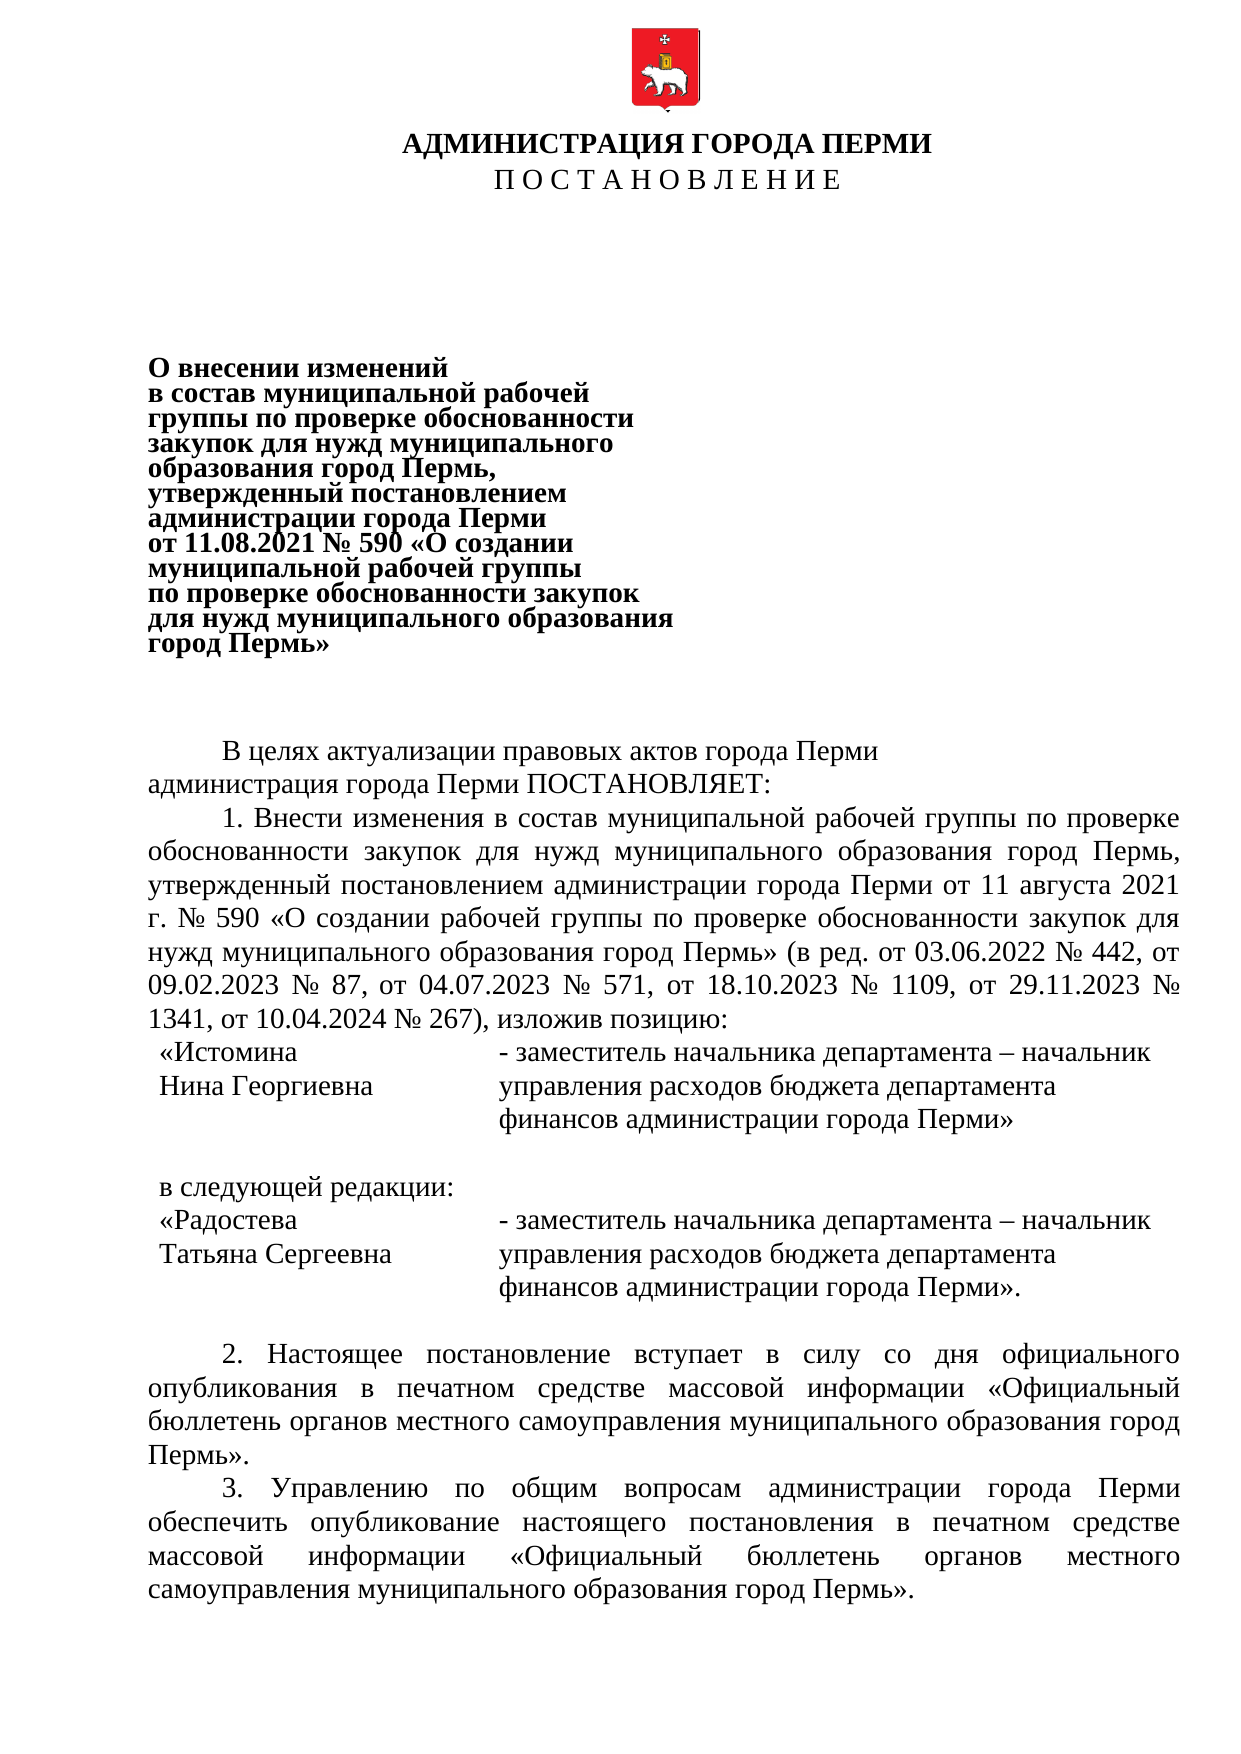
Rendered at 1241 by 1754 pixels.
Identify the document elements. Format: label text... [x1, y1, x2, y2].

text 3. Управлению по общим вопросам администрации города Перми обеспечить опубликование настоящего постановления в печатном средстве массовой информации «Официальный бюллетень органов местного самоуправления муниципального образования город Пермь». [148, 1471, 1181, 1605]
table_header - заместитель начальника департамента – начальник управления расходов бюджета департамента финансов администрации города Перми» [487, 1035, 1181, 1135]
text О внесении изменений [148, 358, 1181, 383]
text администрация города Перми ПОСТАНОВЛЯЕТ: [148, 766, 1181, 800]
text В целях актуализации правовых актов города Перми [148, 733, 1181, 766]
text в состав муниципальной рабочей группы по проверке обоснованности закупок для нужд муниципального образования город Пермь, утвержденный постановлением администрации города Перми от 11.08.2021 № 590 «О создании муниципальной рабочей группы по проверке обоснованности закупок для нужд муниципального образования город Пермь» [148, 383, 1181, 658]
table_cell в следующей редакции: [148, 1135, 1181, 1202]
table_header «Истомина Нина Георгиевна [148, 1035, 487, 1135]
table_cell - заместитель начальника департамента – начальник управления расходов бюджета департамента финансов администрации города Перми». [487, 1202, 1181, 1303]
text 1. Внести изменения в состав муниципальной рабочей группы по проверке обоснованности закупок для нужд муниципального образования город Пермь, утвержденный постановлением администрации города Перми от 11 августа 2021 г. № 590 «О создании рабочей группы по проверке обоснованности закупок для нужд муниципального образования город Пермь» (в ред. от 03.06.2022 № 442, от 09.02.2023 № 87, от 04.07.2023 № 571, от 18.10.2023 № 1109, от 29.11.2023 № 1341, от 10.04.2024 № 267), изложив позицию: [148, 800, 1181, 1034]
table_cell «Радостева Татьяна Сергеевна [148, 1202, 487, 1303]
text 2. Настоящее постановление вступает в силу со дня официального опубликования в печатном средстве массовой информации «Официальный бюллетень органов местного самоуправления муниципального образования город Пермь». [148, 1336, 1181, 1471]
picture [631, 28, 699, 110]
